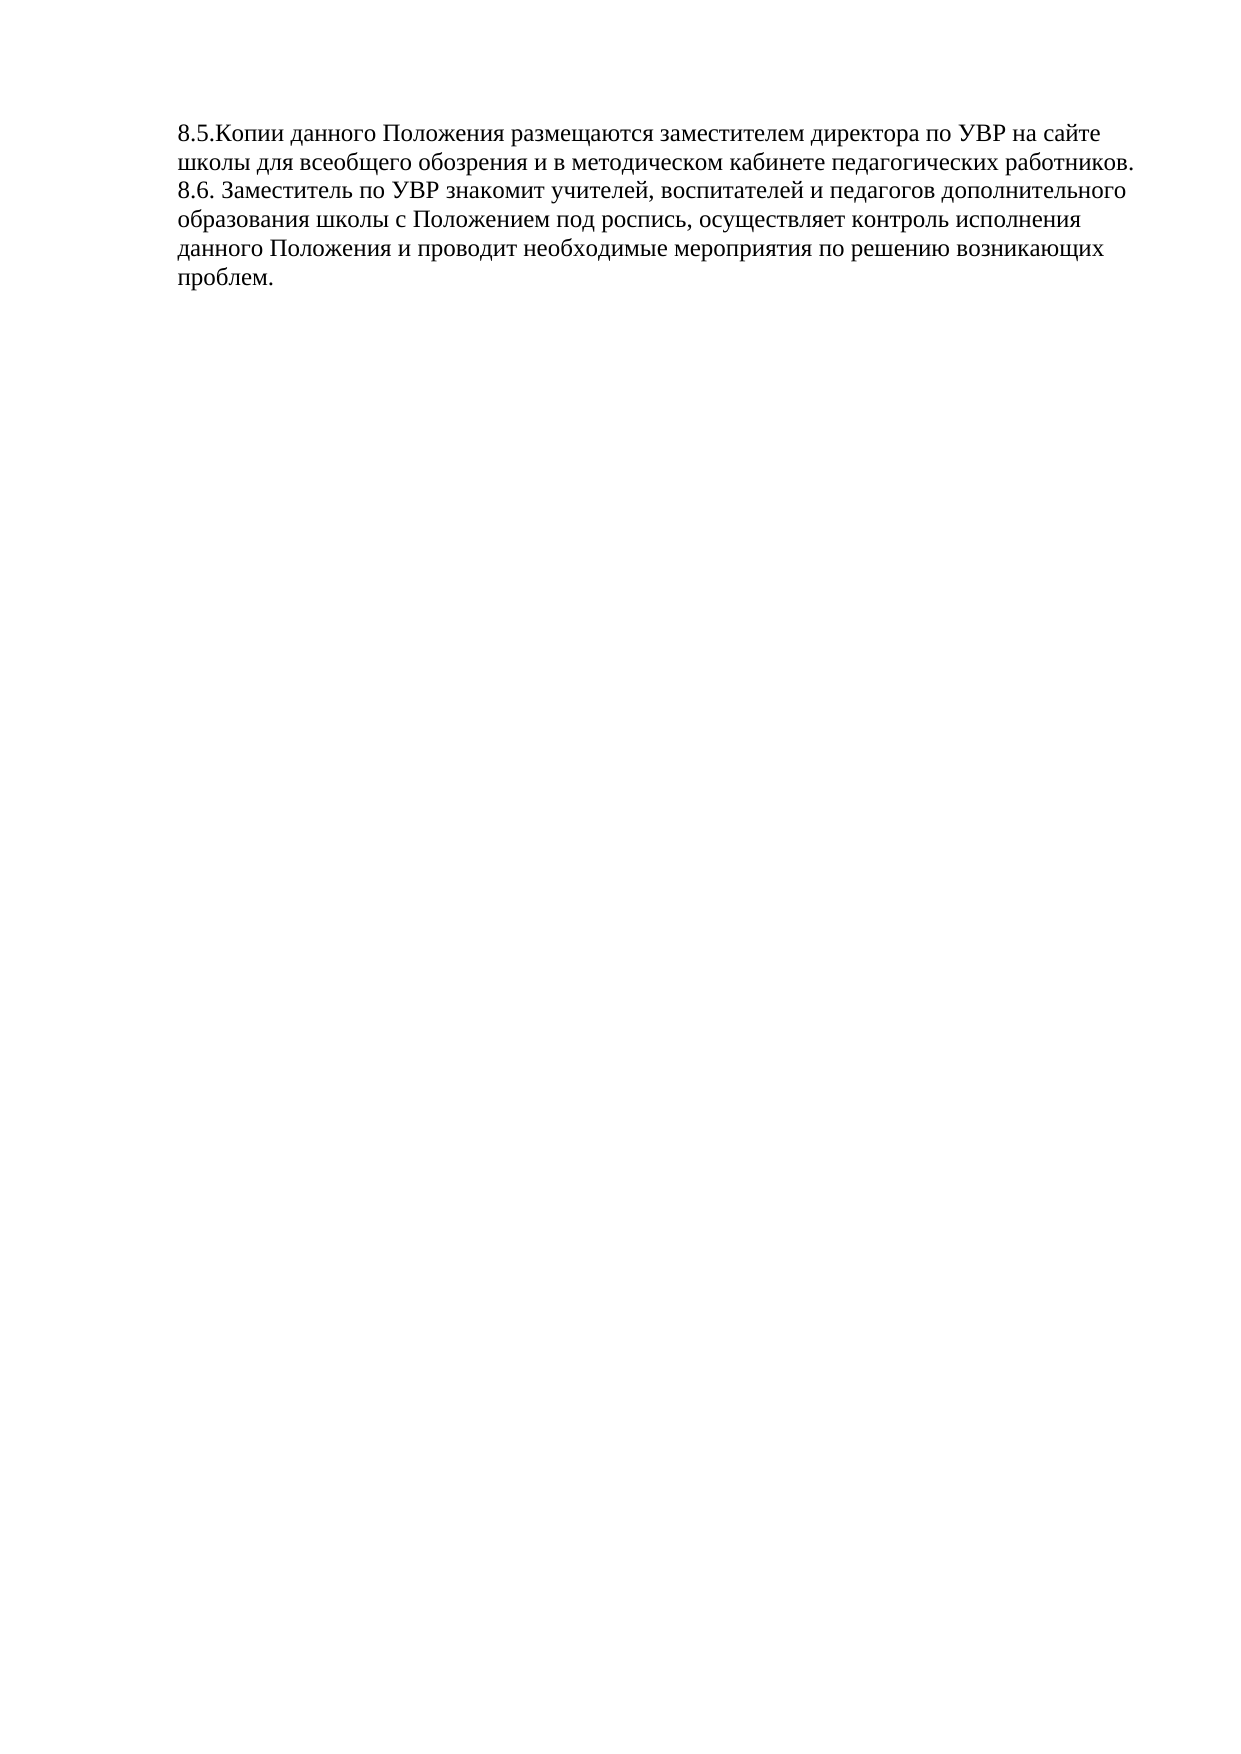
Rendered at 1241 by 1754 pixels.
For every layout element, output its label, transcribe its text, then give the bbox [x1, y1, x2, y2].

text 8.6. Заместитель по УВР знакомит учителей, воспитателей и педагогов дополнительного образования школы с Положением под роспись, осуществляет контроль исполнения данного Положения и проводит необходимые мероприятия по решению возникающих проблем. [177, 176, 1152, 291]
text 8.5.Копии данного Положения размещаются заместителем директора по УВР на сайте школы для всеобщего обозрения и в методическом кабинете педагогических работников. [177, 118, 1152, 176]
